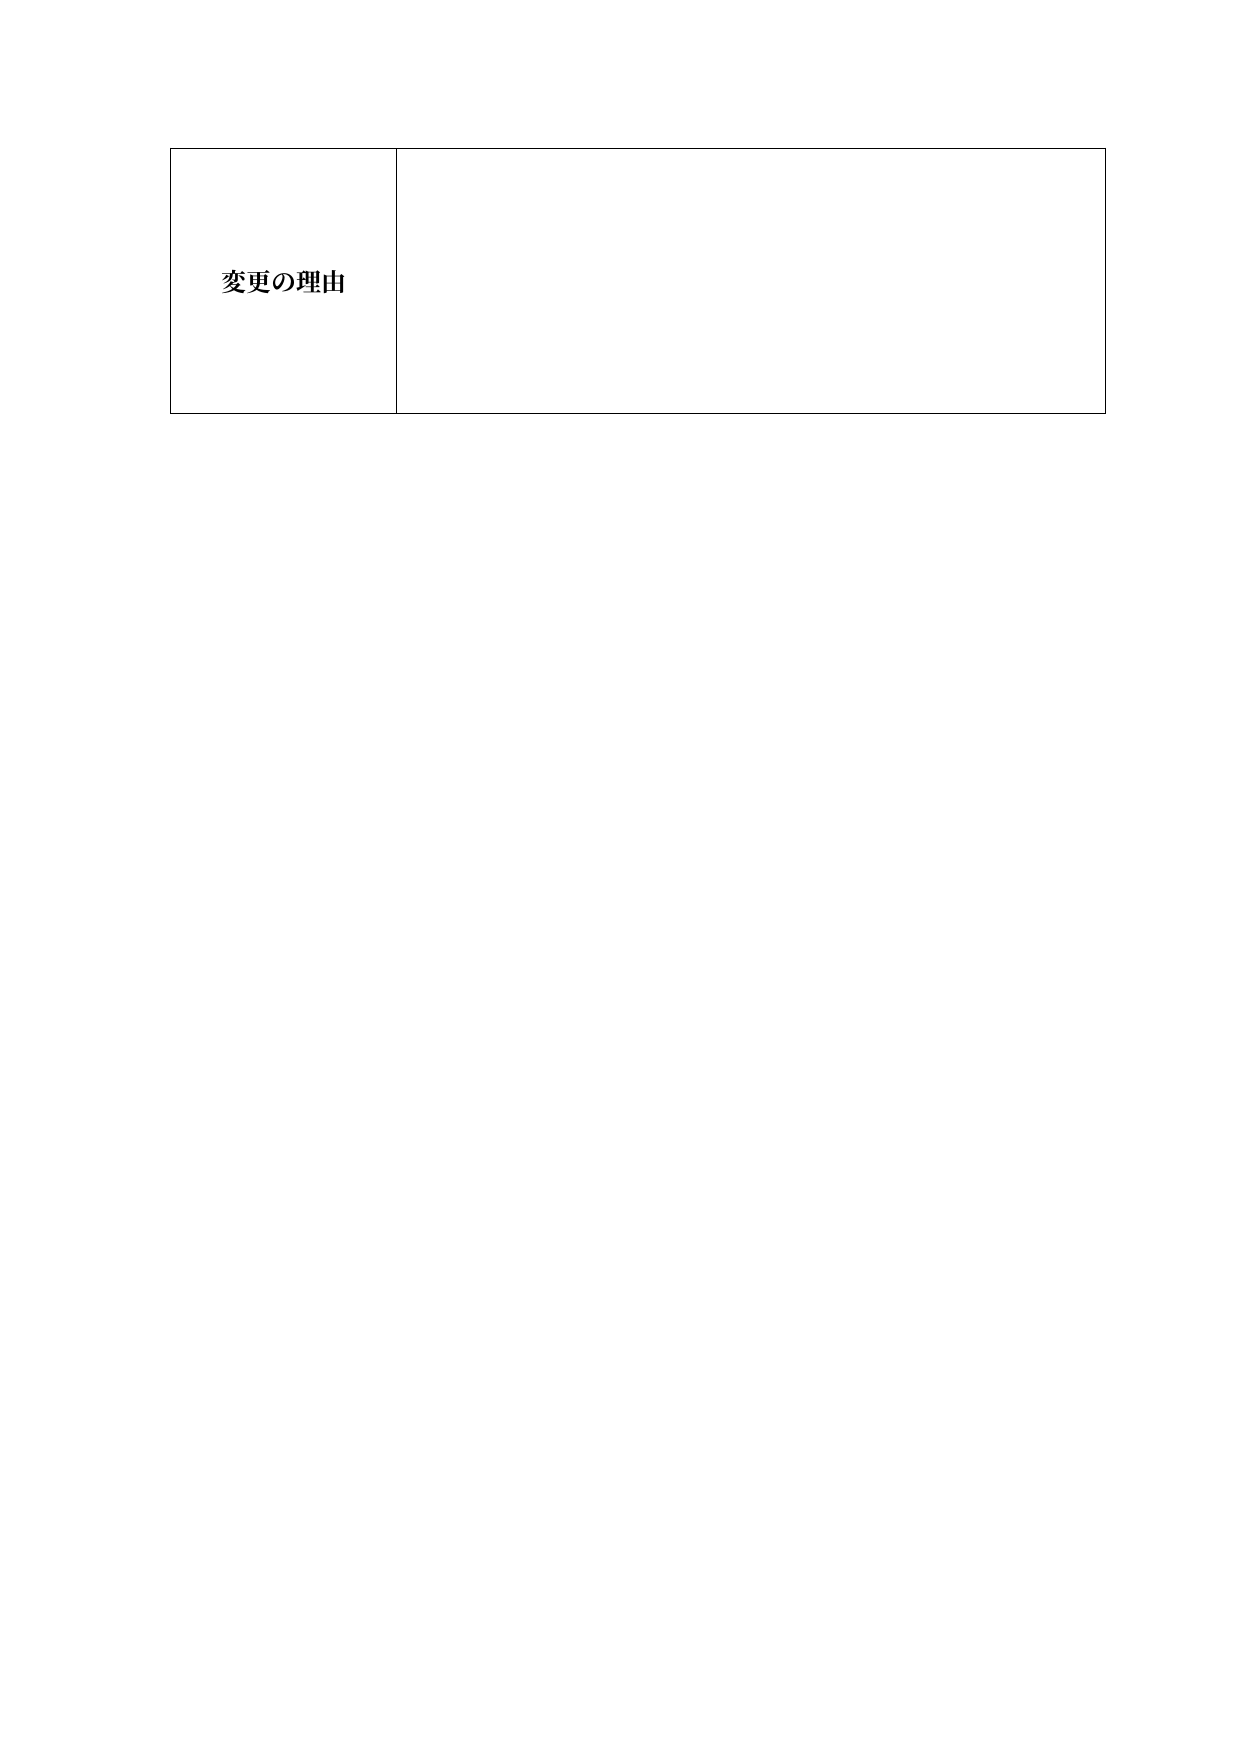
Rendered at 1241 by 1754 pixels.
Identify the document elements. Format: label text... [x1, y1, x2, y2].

table_cell 変更の理由 [171, 149, 396, 412]
table_cell [397, 149, 1105, 412]
